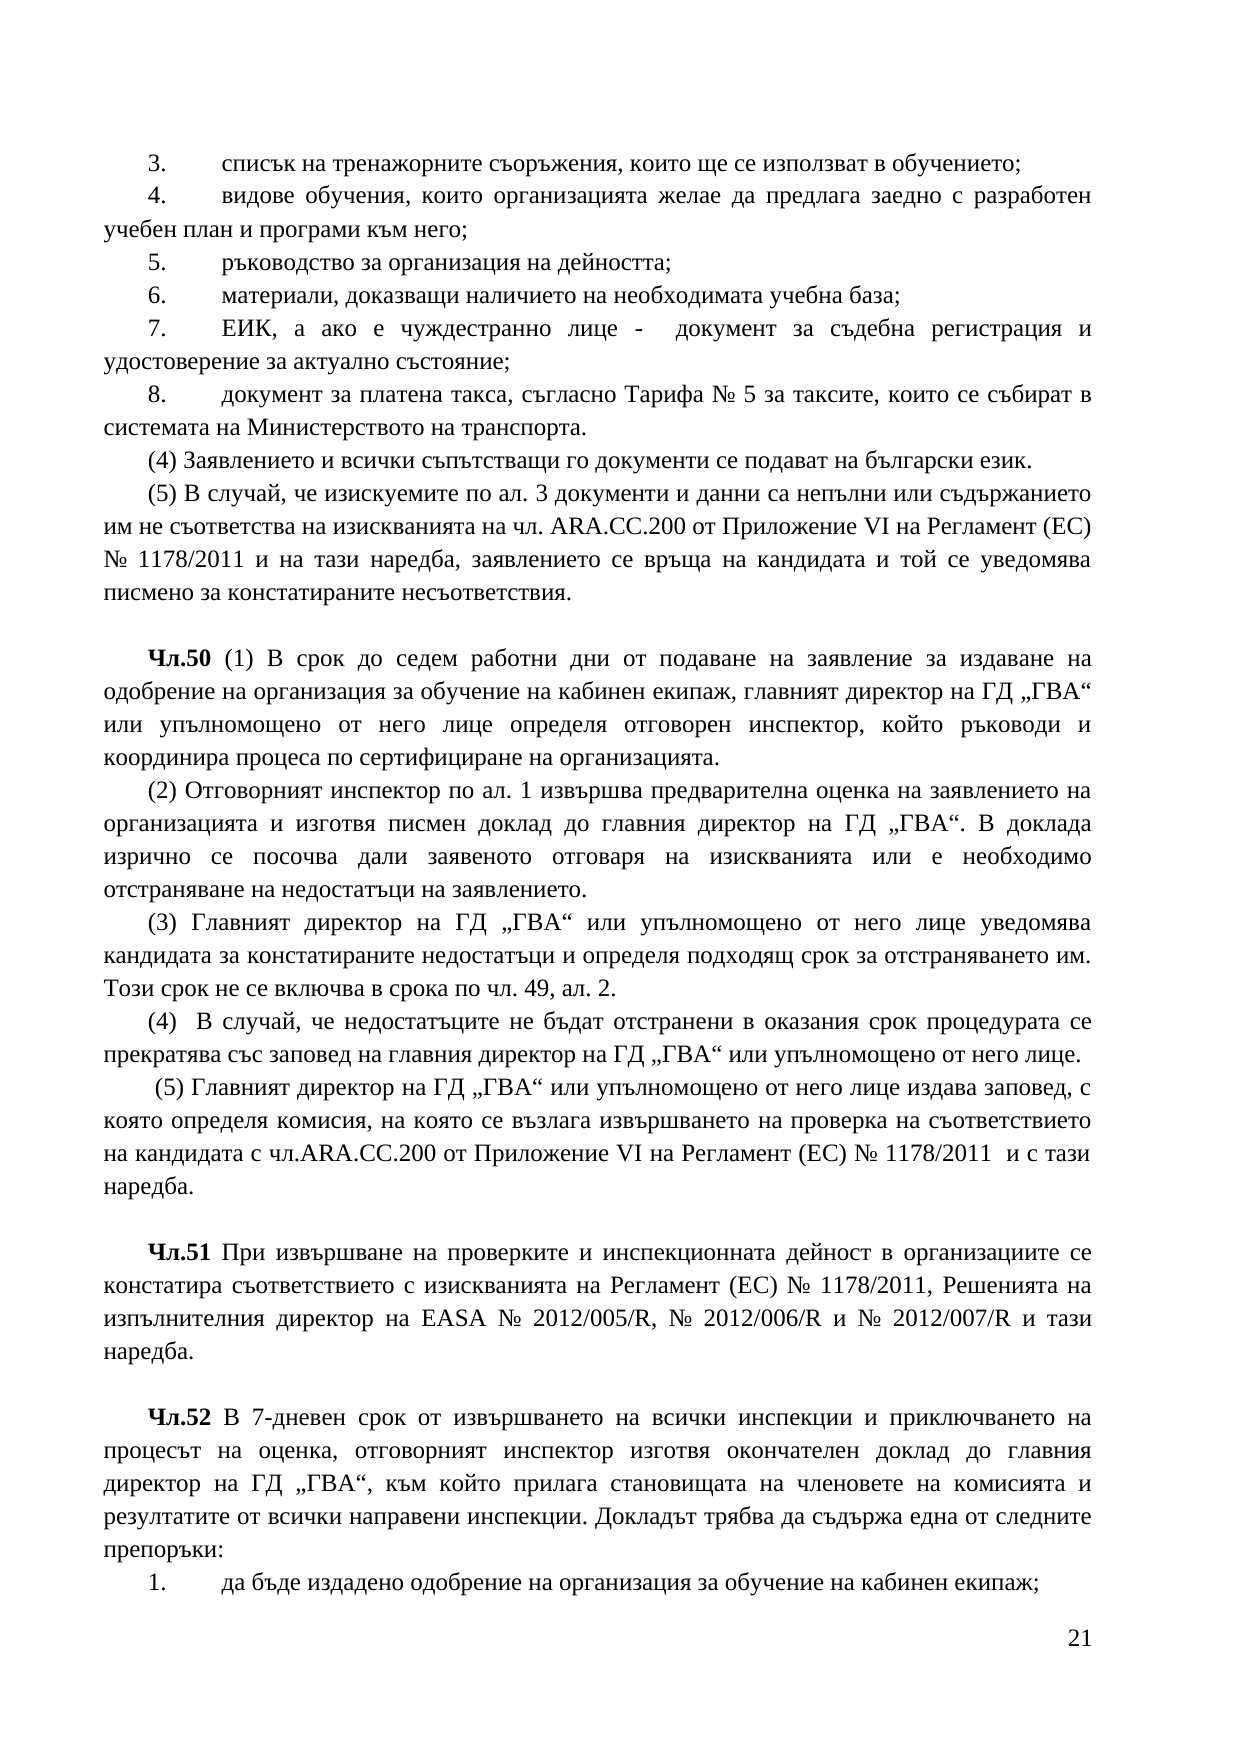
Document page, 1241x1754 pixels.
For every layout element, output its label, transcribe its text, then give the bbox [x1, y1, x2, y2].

list ръководство за организация на дейността; [103, 247, 1093, 275]
text (4) В случай, че недостатъците не бъдат отстранени в оказания срок процедурата се прекратява със заповед на главния директор на ГД „ГВА“ или упълномощено от него лице. [103, 1006, 1093, 1068]
list документ за платена такса, съгласно Тарифа № 5 за таксите, които се събират в системата на Министерството на транспорта. [103, 379, 1093, 441]
text Чл.51 При извършване на проверките и инспекционната дейност в организациите се констатира съответствието с изискванията на Регламент (ЕС) № 1178/2011, Решенията на изпълнителния директор на EASA № 2012/005/R, № 2012/006/R и № 2012/007/R и тази наредба. [103, 1237, 1093, 1365]
text (2) Отговорният инспектор по ал. 1 извършва предварителна оценка на заявлението на организацията и изготвя писмен доклад до главния директор на ГД „ГВА“. В доклада изрично се посочва дали заявеното отговаря на изискванията или е необходимо отстраняване на недостатъци на заявлението. [103, 775, 1093, 903]
list ЕИК, а ако е чуждестранно лице - документ за съдебна регистрация и удостоверение за актуално състояние; [103, 313, 1093, 374]
text (3) Главният директор на ГД „ГВА“ или упълномощено от него лице уведомява кандидата за констатираните недостатъци и определя подходящ срок за отстраняването им. Този срок не се включва в срока по чл. 49, ал. 2. [103, 907, 1093, 1002]
list материали, доказващи наличието на необходимата учебна база; [103, 280, 1093, 308]
text (5) В случай, че изискуемите по ал. 3 документи и данни са непълни или съдържанието им не съответства на изискванията на чл. ARA.CC.200 от Приложение VI на Регламент (ЕС) № 1178/2011 и на тази наредба, заявлението се връща на кандидата и той се уведомява писмено за констатираните несъответствия. [103, 478, 1093, 606]
text (5) Главният директор на ГД „ГВА“ или упълномощено от него лице издава заповед, с която определя комисия, на която се възлага извършването на проверка на съответствието на кандидата с чл.ARA.CC.200 от Приложение VI на Регламент (ЕС) № 1178/2011 и с тази наредба. [103, 1072, 1093, 1200]
text (4) Заявлението и всички съпътстващи го документи се подават на български език. [103, 445, 1093, 473]
text Чл.52 В 7-дневен срок от извършването на всички инспекции и приключването на процесът на оценка, отговорният инспектор изготвя окончателен доклад до главния директор на ГД „ГВА“, към който прилага становищата на членовете на комисията и резултатите от всички направени инспекции. Докладът трябва да съдържа една от следните препоръки: [103, 1402, 1093, 1563]
list списък на тренажорните съоръжения, които ще се използват в обучението; [103, 148, 1093, 176]
text Чл.50 (1) В срок до седем работни дни от подаване на заявление за издаване на одобрение на организация за обучение на кабинен екипаж, главният директор на ГД „ГВА“ или упълномощено от него лице определя отговорен инспектор, който ръководи и координира процеса по сертифициране на организацията. [103, 643, 1093, 771]
list да бъде издадено одобрение на организация за обучение на кабинен екипаж; [103, 1567, 1093, 1596]
list видове обучения, които организацията желае да предлага заедно с разработен учебен план и програми към него; [103, 181, 1093, 242]
